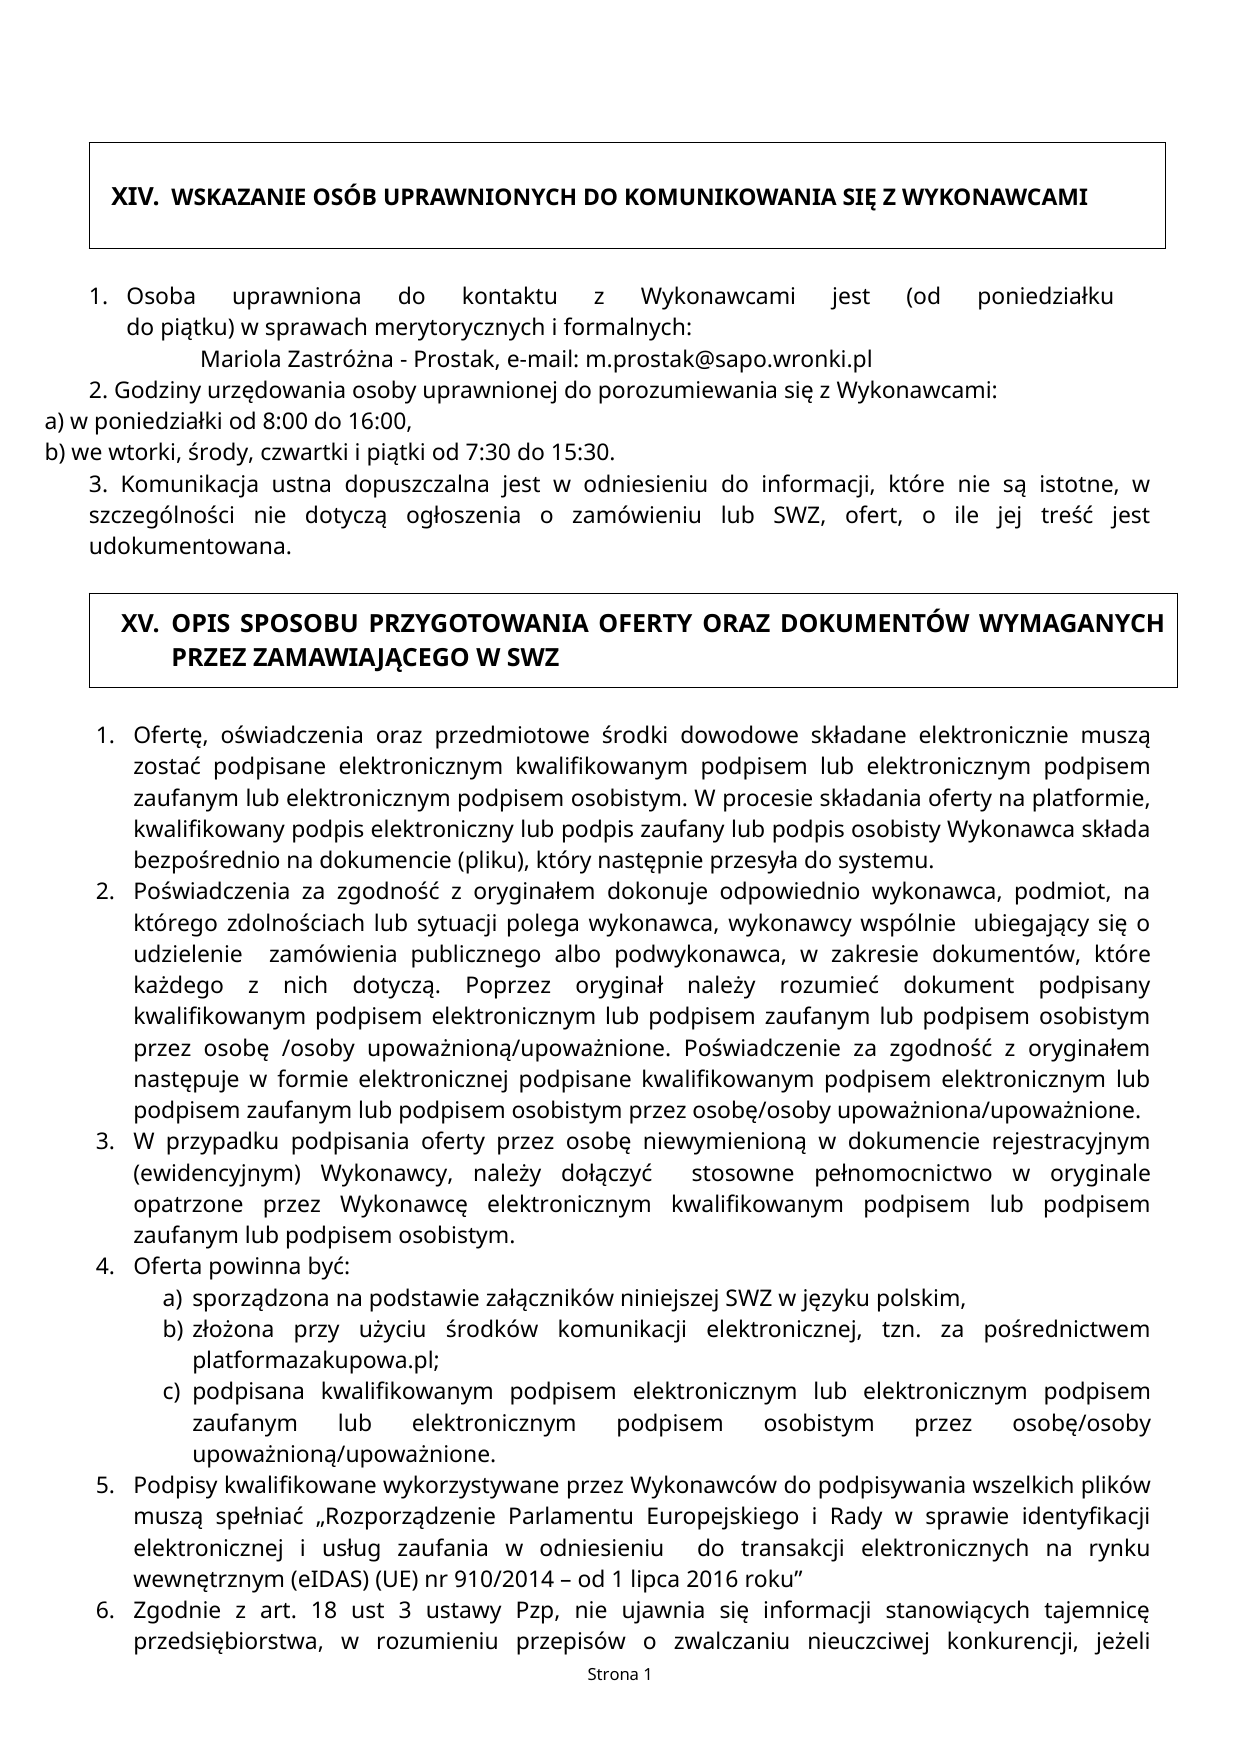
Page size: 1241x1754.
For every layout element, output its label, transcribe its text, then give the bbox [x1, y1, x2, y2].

text b) we wtorki, środy, czwartki i piątki od 7:30 do 15:30. [44, 436, 1152, 467]
list podpisana kwalifikowanym podpisem elektronicznym lub elektronicznym podpisem zaufanym lub elektronicznym podpisem osobistym przez osobę/osoby upoważnioną/upoważnione. [162, 1375, 1152, 1469]
text a) w poniedziałki od 8:00 do 16:00, [44, 405, 1152, 436]
text 2. Godziny urzędowania osoby uprawnionej do porozumiewania się z Wykonawcami: [89, 374, 1152, 405]
list Ofertę, oświadczenia oraz przedmiotowe środki dowodowe składane elektronicznie muszą zostać podpisane elektronicznym kwalifikowanym podpisem lub elektronicznym podpisem zaufanym lub elektronicznym podpisem osobistym. W procesie składania oferty na platformie, kwalifikowany podpis elektroniczny lub podpis zaufany lub podpis osobisty Wykonawca składa bezpośrednio na dokumencie (pliku), który następnie przesyła do systemu. [96, 719, 1152, 875]
text 3. Komunikacja ustna dopuszczalna jest w odniesieniu do informacji, które nie są istotne, w szczególności nie dotyczą ogłoszenia o zamówieniu lub SWZ, ofert, o ile jej treść jest udokumentowana. [89, 467, 1152, 561]
list W przypadku podpisania oferty przez osobę niewymienioną w dokumencie rejestracyjnym (ewidencyjnym) Wykonawcy, należy dołączyć stosowne pełnomocnictwo w oryginale opatrzone przez Wykonawcę elektronicznym kwalifikowanym podpisem lub podpisem zaufanym lub podpisem osobistym. [96, 1125, 1152, 1250]
list Osoba uprawniona do kontaktu z Wykonawcami jest (od poniedziałku do piątku) w sprawach merytorycznych i formalnych: [89, 280, 1152, 342]
list Poświadczenia za zgodność z oryginałem dokonuje odpowiednio wykonawca, podmiot, na którego zdolnościach lub sytuacji polega wykonawca, wykonawcy wspólnie ubiegający się o udzielenie zamówienia publicznego albo podwykonawca, w zakresie dokumentów, które każdego z nich dotyczą. Poprzez oryginał należy rozumieć dokument podpisany kwalifikowanym podpisem elektronicznym lub podpisem zaufanym lub podpisem osobistym przez osobę /osoby upoważnioną/upoważnione. Poświadczenie za zgodność z oryginałem następuje w formie elektronicznej podpisane kwalifikowanym podpisem elektronicznym lub podpisem zaufanym lub podpisem osobistym przez osobę/osoby upoważniona/upoważnione. [96, 875, 1152, 1125]
list złożona przy użyciu środków komunikacji elektronicznej, tzn. za pośrednictwem platformazakupowa.pl; [162, 1313, 1152, 1375]
list Podpisy kwalifikowane wykorzystywane przez Wykonawców do podpisywania wszelkich plików muszą spełniać „Rozporządzenie Parlamentu Europejskiego i Rady w sprawie identyfikacji elektronicznej i usług zaufania w odniesieniu do transakcji elektronicznych na rynku wewnętrznym (eIDAS) (UE) nr 910/2014 – od 1 lipca 2016 roku” [96, 1469, 1152, 1594]
text Mariola Zastróżna - Prostak, e-mail: m.prostak@sapo.wronki.pl [162, 342, 1152, 374]
list Oferta powinna być: [96, 1250, 1152, 1281]
table_header WSKAZANIE OSÓB UPRAWNIONYCH DO KOMUNIKOWANIA SIĘ Z WYKONAWCAMI [90, 143, 1165, 248]
list sporządzona na podstawie załączników niniejszej SWZ w języku polskim, [162, 1281, 1152, 1313]
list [96, 1594, 1152, 1656]
table_header OPIS SPOSOBU PRZYGOTOWANIA OFERTY ORAZ DOKUMENTÓW WYMAGANYCH PRZEZ ZAMAWIAJĄCEGO W SWZ [90, 594, 1177, 687]
